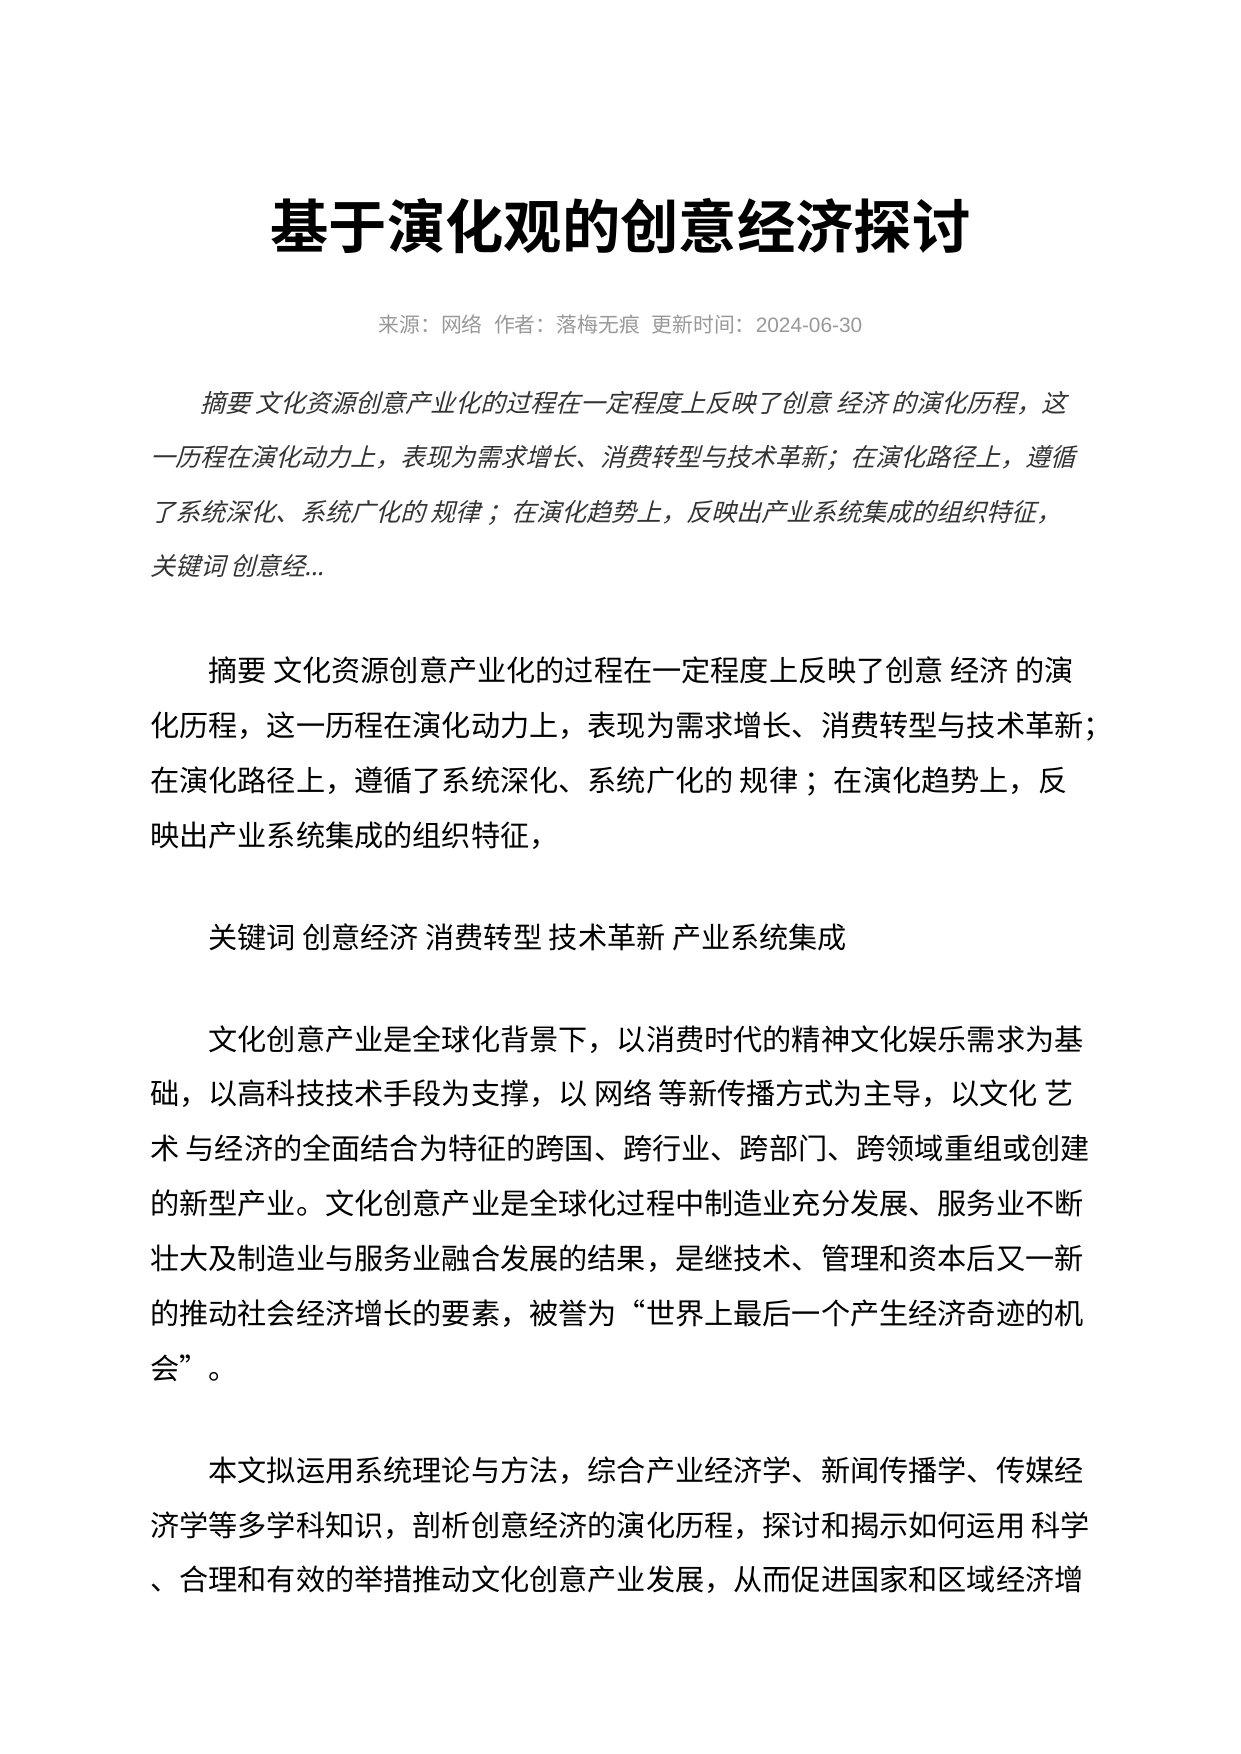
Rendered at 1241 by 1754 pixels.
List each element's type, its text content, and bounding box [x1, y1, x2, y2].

text 文化创意产业是全球化背景下，以消费时代的精神文化娱乐需求为基础，以高科技技术手段为支撑，以 网络 等新传播方式为主导，以文化 艺术 与经济的全面结合为特征的跨国、跨行业、跨部门、跨领域重组或创建的新型产业。文化创意产业是全球化过程中制造业充分发展、服务业不断壮大及制造业与服务业融合发展的结果，是继技术、管理和资本后又一新的推动社会经济增长的要素，被誉为“世界上最后一个产生经济奇迹的机会”。 [150, 1016, 1090, 1388]
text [150, 1447, 1090, 1599]
subtitle 基于演化观的创意经济探讨 [150, 181, 1090, 266]
text 摘要 文化资源创意产业化的过程在一定程度上反映了创意 经济 的演化历程，这一历程在演化动力上，表现为需求增长、消费转型与技术革新；在演化路径上，遵循了系统深化、系统广化的 规律 ；在演化趋势上，反映出产业系统集成的组织特征， [150, 648, 1090, 855]
text 关键词 创意经济 消费转型 技术革新 产业系统集成 [150, 914, 1090, 957]
text 来源：网络 作者：落梅无痕 更新时间：2024-06-30 [150, 313, 1090, 337]
text 摘要 文化资源创意产业化的过程在一定程度上反映了创意 经济 的演化历程，这一历程在演化动力上，表现为需求增长、消费转型与技术革新；在演化路径上，遵循了系统深化、系统广化的 规律 ；在演化趋势上，反映出产业系统集成的组织特征， 关键词 创意经... [150, 383, 1090, 583]
